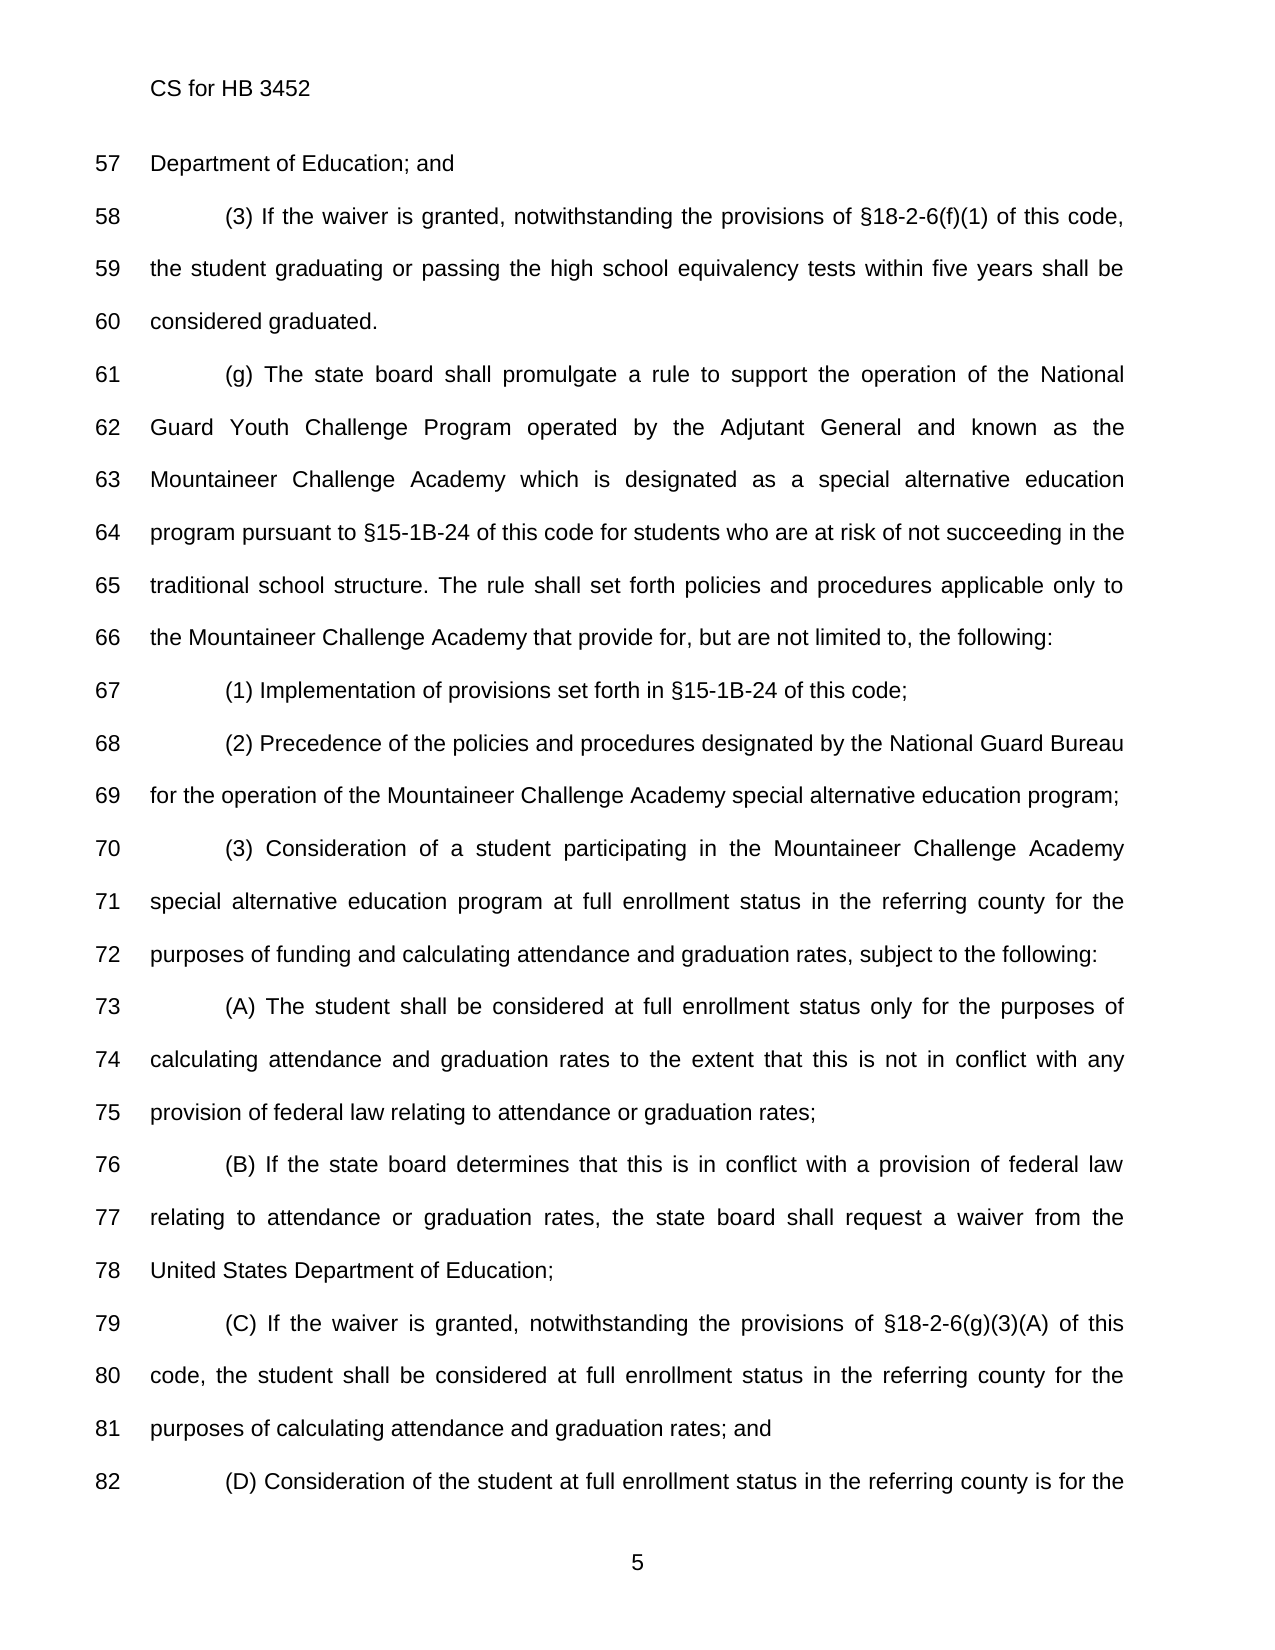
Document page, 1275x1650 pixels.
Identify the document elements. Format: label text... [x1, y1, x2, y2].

text (3) If the waiver is granted, notwithstanding the provisions of §18-2-6(f)(1) of this code, the student graduating or passing the high school equivalency tests within five years shall be considered graduated. [150, 203, 1125, 334]
text (g) The state board shall promulgate a rule to support the operation of the National Guard Youth Challenge Program operated by the Adjutant General and known as the Mountaineer Challenge Academy which is designated as a special alternative education program pursuant to §15-1B-24 of this code for students who are at risk of not succeeding in the traditional school structure. The rule shall set forth policies and procedures applicable only to the Mountaineer Challenge Academy that provide for, but are not limited to, the following: [150, 361, 1125, 651]
text (B) If the state board determines that this is in conflict with a provision of federal law relating to attendance or graduation rates, the state board shall request a waiver from the United States Department of Education; [150, 1151, 1125, 1283]
text (1) Implementation of provisions set forth in §15-1B-24 of this code; [150, 677, 1125, 703]
text (3) Consideration of a student participating in the Mountaineer Challenge Academy special alternative education program at full enrollment status in the referring county for the purposes of funding and calculating attendance and graduation rates, subject to the following: [150, 835, 1125, 967]
text (2) Precedence of the policies and procedures designated by the National Guard Bureau for the operation of the Mountaineer Challenge Academy special alternative education program; [150, 730, 1125, 809]
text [150, 150, 1125, 176]
text (A) The student shall be considered at full enrollment status only for the purposes of calculating attendance and graduation rates to the extent that this is not in conflict with any provision of federal law relating to attendance or graduation rates; [150, 993, 1125, 1125]
text (C) If the waiver is granted, notwithstanding the provisions of §18-2-6(g)(3)(A) of this code, the student shall be considered at full enrollment status in the referring county for the purposes of calculating attendance and graduation rates; and [150, 1309, 1125, 1441]
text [150, 1468, 1125, 1494]
